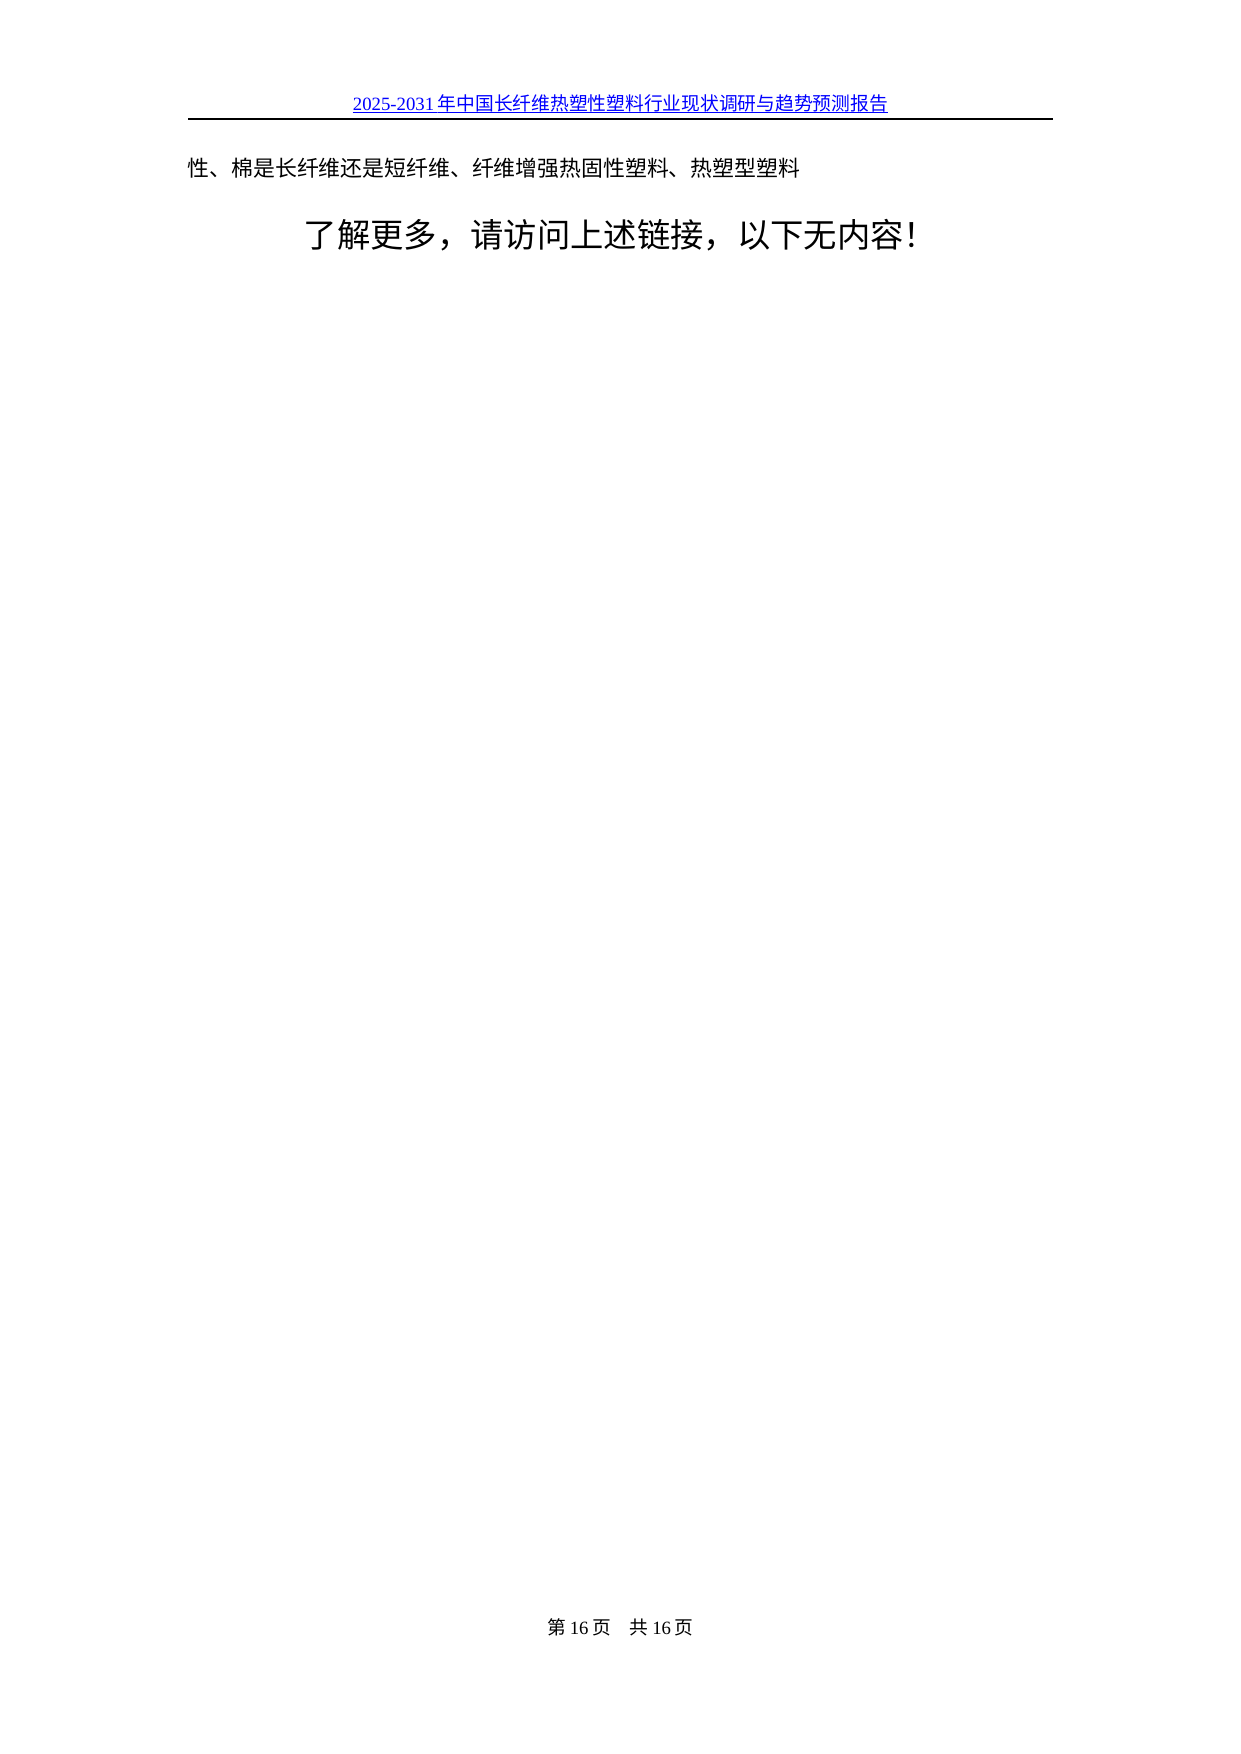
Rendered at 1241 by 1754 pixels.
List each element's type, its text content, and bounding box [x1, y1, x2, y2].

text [187, 150, 1053, 183]
title 了解更多，请访问上述链接，以下无内容！ [187, 200, 1053, 265]
